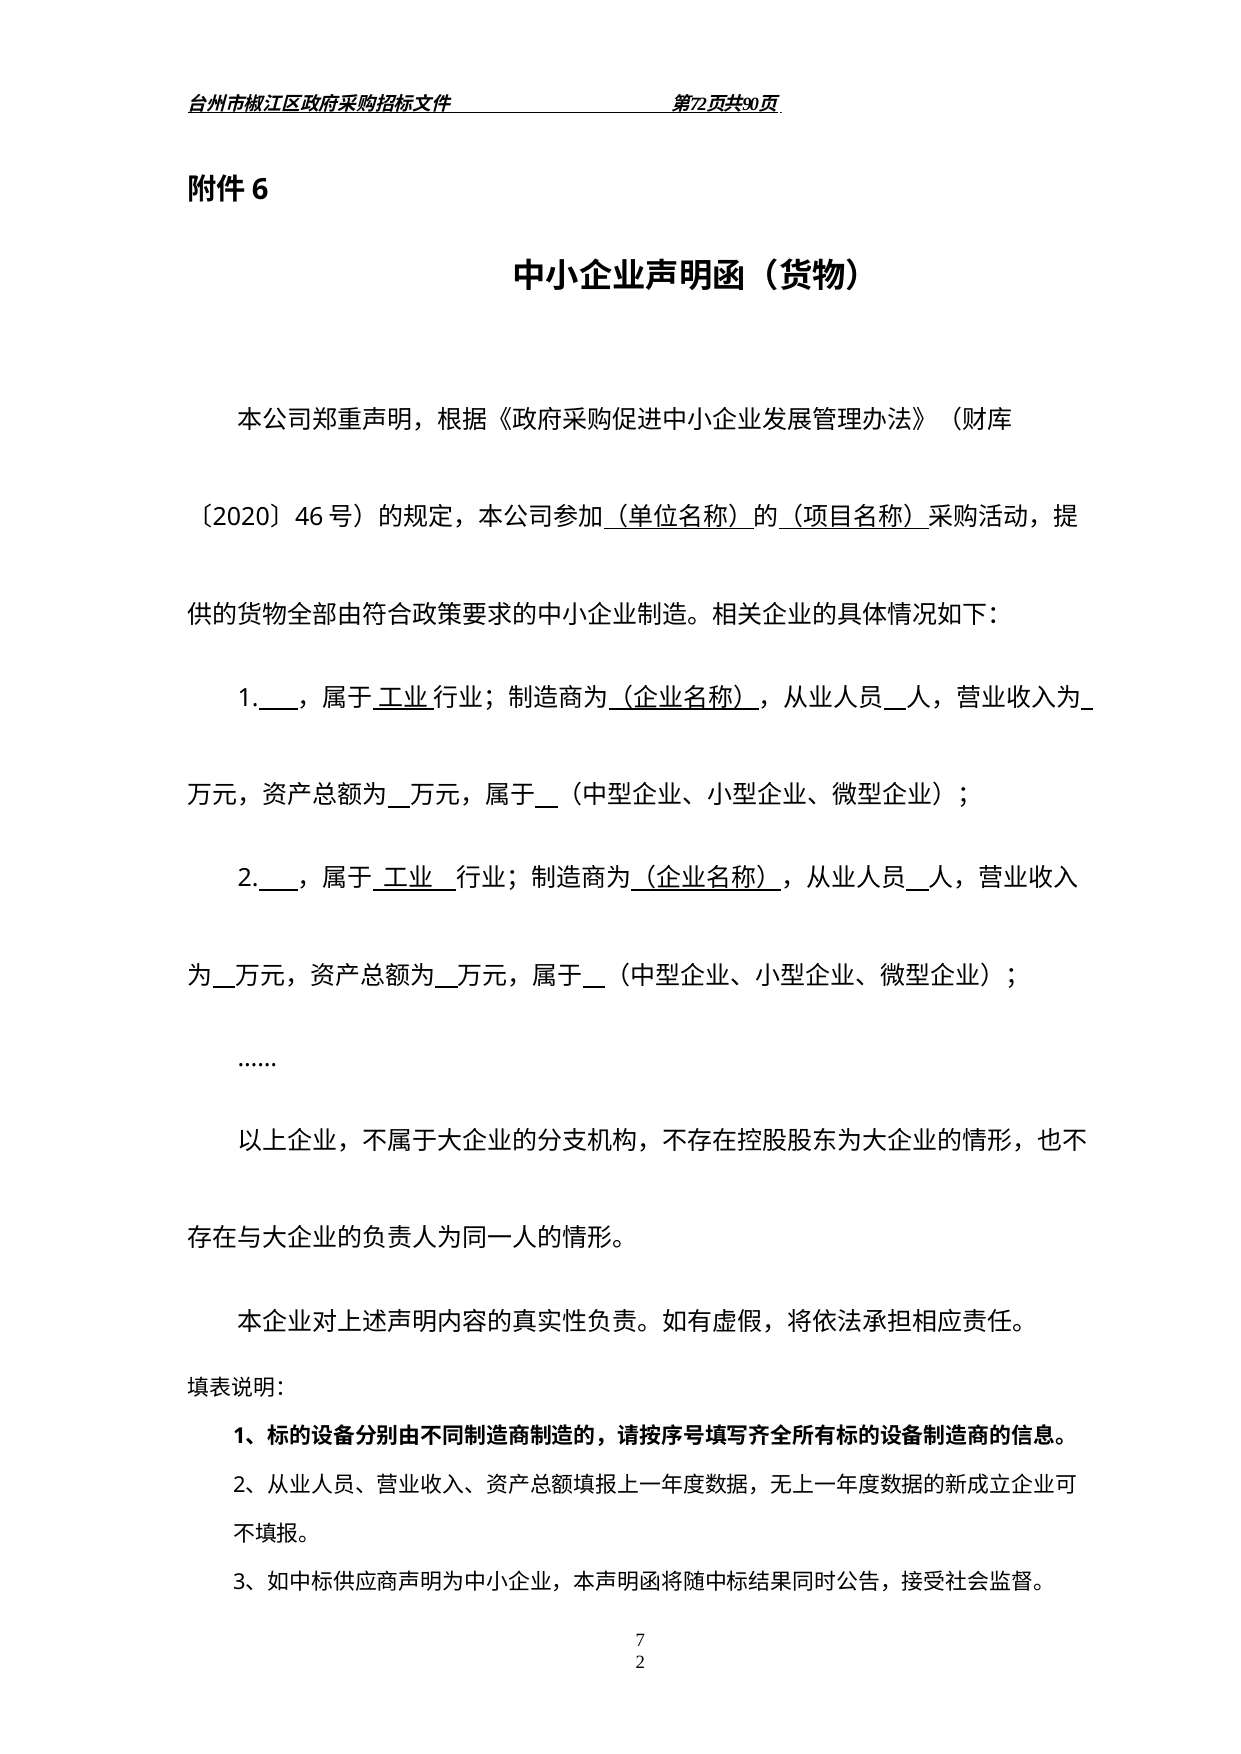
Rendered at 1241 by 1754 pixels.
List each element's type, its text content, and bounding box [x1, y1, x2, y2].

text 本公司郑重声明，根据《政府采购促进中小企业发展管理办法》（财库〔2020〕46号）的规定，本公司参加（单位名称）的（项目名称）采购活动，提供的货物全部由符合政策要求的中小企业制造。相关企业的具体情况如下： [187, 385, 1093, 645]
text 本企业对上述声明内容的真实性负责。如有虚假，将依法承担相应责任。 [187, 1287, 1093, 1352]
text 2. ，属于 工业 行业；制造商为（企业名称），从业人员 人，营业收入为 万元，资产总额为 万元，属于 （中型企业、小型企业、微型企业）； [187, 843, 1093, 1006]
text 中小企业声明函（货物） [231, 240, 1093, 305]
text 填表说明： [187, 1370, 1093, 1402]
text …… [187, 1024, 1093, 1089]
text 1. ，属于 工业 行业；制造商为（企业名称），从业人员 人，营业收入为 万元，资产总额为 万元，属于 （中型企业、小型企业、微型企业）； [187, 663, 1093, 825]
text 附件6 [187, 154, 1093, 219]
list 如中标供应商声明为中小企业，本声明函将随中标结果同时公告，接受社会监督。 [233, 1563, 1093, 1596]
text 以上企业，不属于大企业的分支机构，不存在控股股东为大企业的情形，也不存在与大企业的负责人为同一人的情形。 [187, 1106, 1093, 1268]
list 标的设备分别由不同制造商制造的，请按序号填写齐全所有标的设备制造商的信息。 [233, 1418, 1093, 1451]
list 从业人员、营业收入、资产总额填报上一年度数据，无上一年度数据的新成立企业可不填报。 [233, 1466, 1093, 1548]
